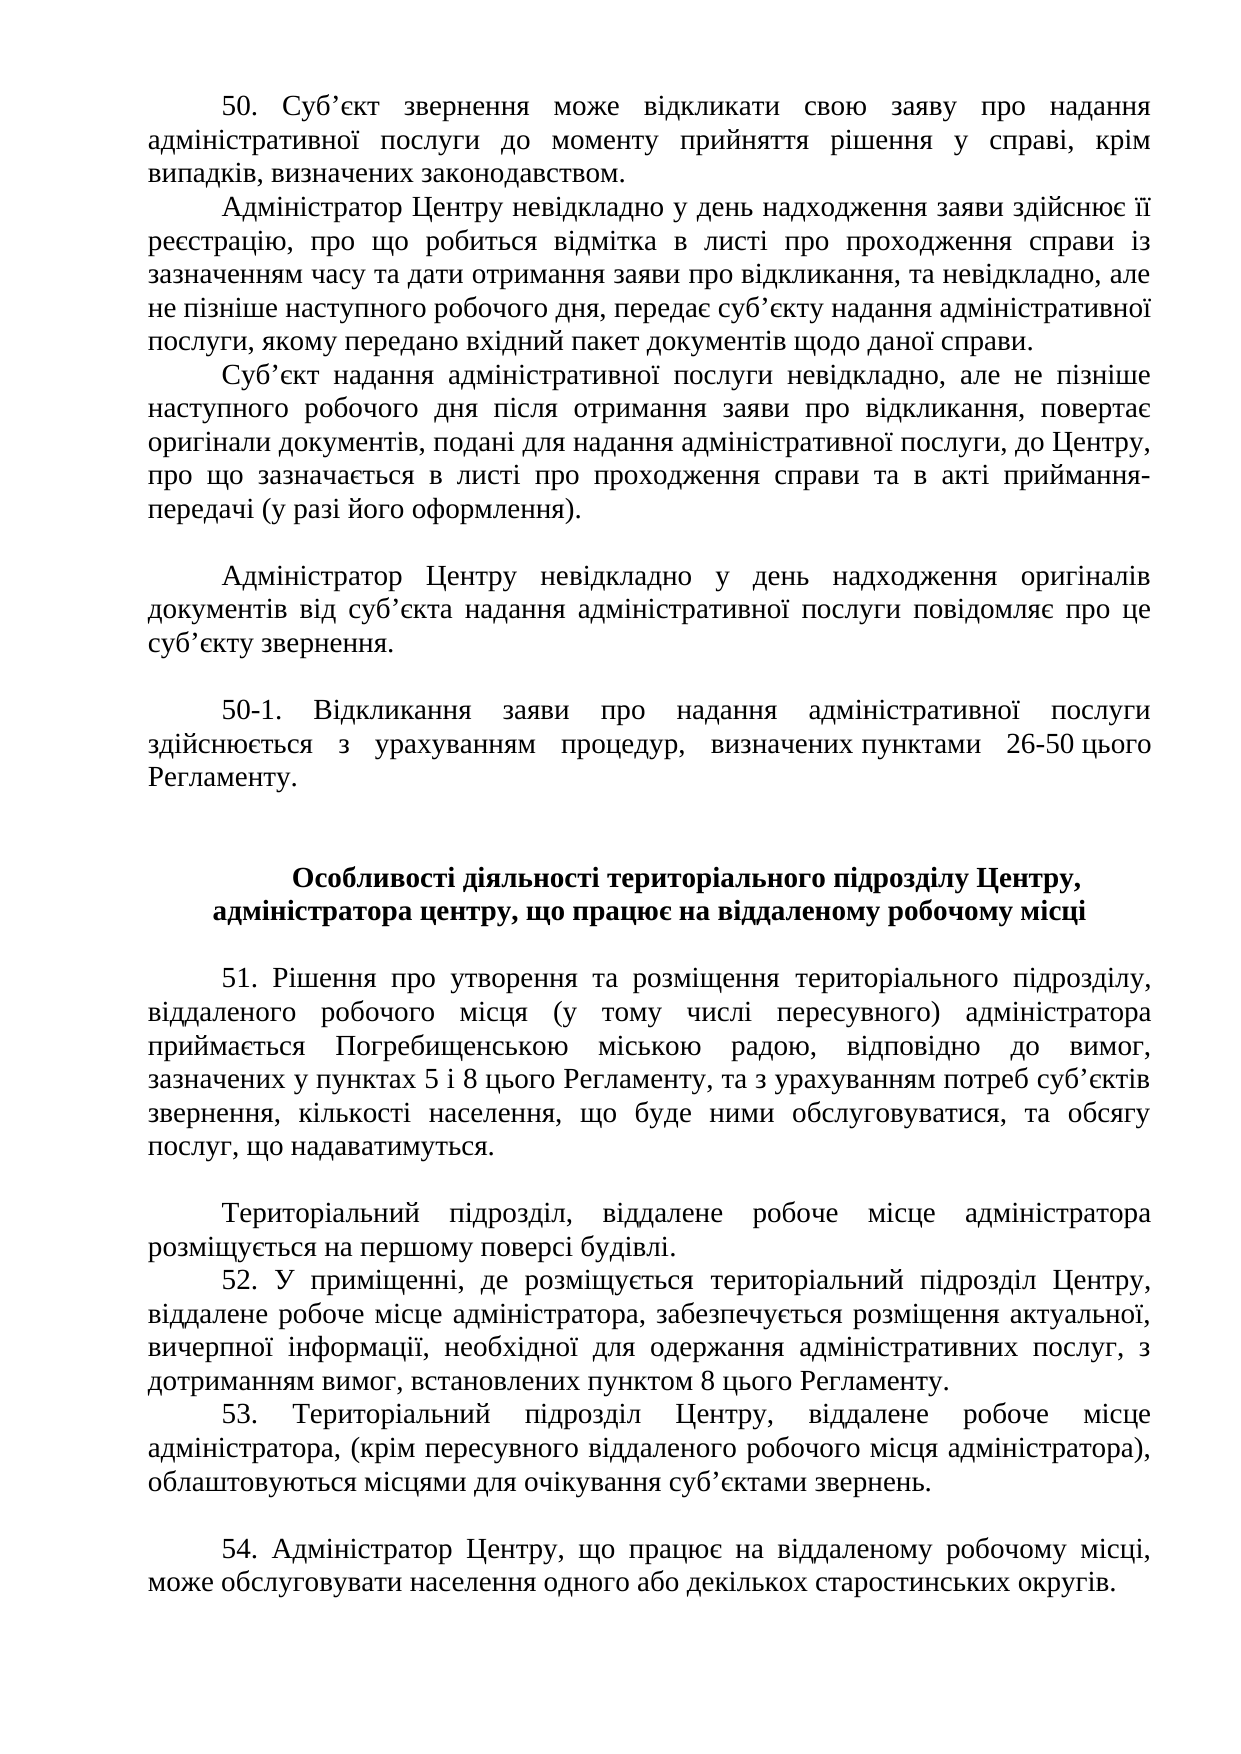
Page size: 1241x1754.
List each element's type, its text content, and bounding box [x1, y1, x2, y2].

text 52. У приміщенні, де розміщується територіальний підрозділ Центру, віддалене робоче місце адміністратора, забезпечується розміщення актуальної, вичерпної інформації, необхідної для одержання адміністративних послуг, з дотриманням вимог, встановлених пунктом 8 цього Регламенту. [148, 1262, 1152, 1397]
text Територіальний підрозділ, віддалене робоче місце адміністратора розміщується на першому поверсі будівлі. [148, 1195, 1152, 1262]
text Адміністратор Центру невідкладно у день надходження заяви здійснює її реєстрацію, про що робиться відмітка в листі про проходження справи із зазначенням часу та дати отримання заяви про відкликання, та невідкладно, але не пізніше наступного робочого дня, передає суб’єкту надання адміністративної послуги, якому передано вхідний пакет документів щодо даної справи. [148, 189, 1152, 357]
text Адміністратор Центру невідкладно у день надходження оригіналів документів від суб’єкта надання адміністративної послуги повідомляє про це суб’єкту звернення. [148, 558, 1152, 659]
text 53. Територіальний підрозділ Центру, віддалене робоче місце адміністратора, (крім пересувного віддаленого робочого місця адміністратора), облаштовуються місцями для очікування суб’єктами звернень. [148, 1397, 1152, 1497]
text 51. Рішення про утворення та розміщення територіального підрозділу, віддаленого робочого місця (у тому числі пересувного) адміністратора приймається Погребищенською міською радою, відповідно до вимог, зазначених у пунктах 5 і 8 цього Регламенту, та з урахуванням потреб суб’єктів звернення, кількості населення, що буде ними обслуговуватися, та обсягу послуг, що надаватимуться. [148, 961, 1152, 1162]
text Особливості діяльності територіального підрозділу Центру, адміністратора центру, що працює на віддаленому робочому місці [148, 860, 1152, 927]
text 50-1. Відкликання заяви про надання адміністративної послуги здійснюється з урахуванням процедур, визначених пунктами 26-50 цього Регламенту. [148, 692, 1152, 793]
text 54. Адміністратор Центру, що працює на віддаленому робочому місці, може обслуговувати населення одного або декількох старостинських округів. [148, 1531, 1152, 1598]
text Суб’єкт надання адміністративної послуги невідкладно, але не пізніше наступного робочого дня після отримання заяви про відкликання, повертає оригінали документів, подані для надання адміністративної послуги, до Центру, про що зазначається в листі про проходження справи та в акті приймання-передачі (у разі його оформлення). [148, 357, 1152, 524]
text 50. Суб’єкт звернення може відкликати свою заяву про надання адміністративної послуги до моменту прийняття рішення у справі, крім випадків, визначених законодавством. [148, 88, 1152, 189]
